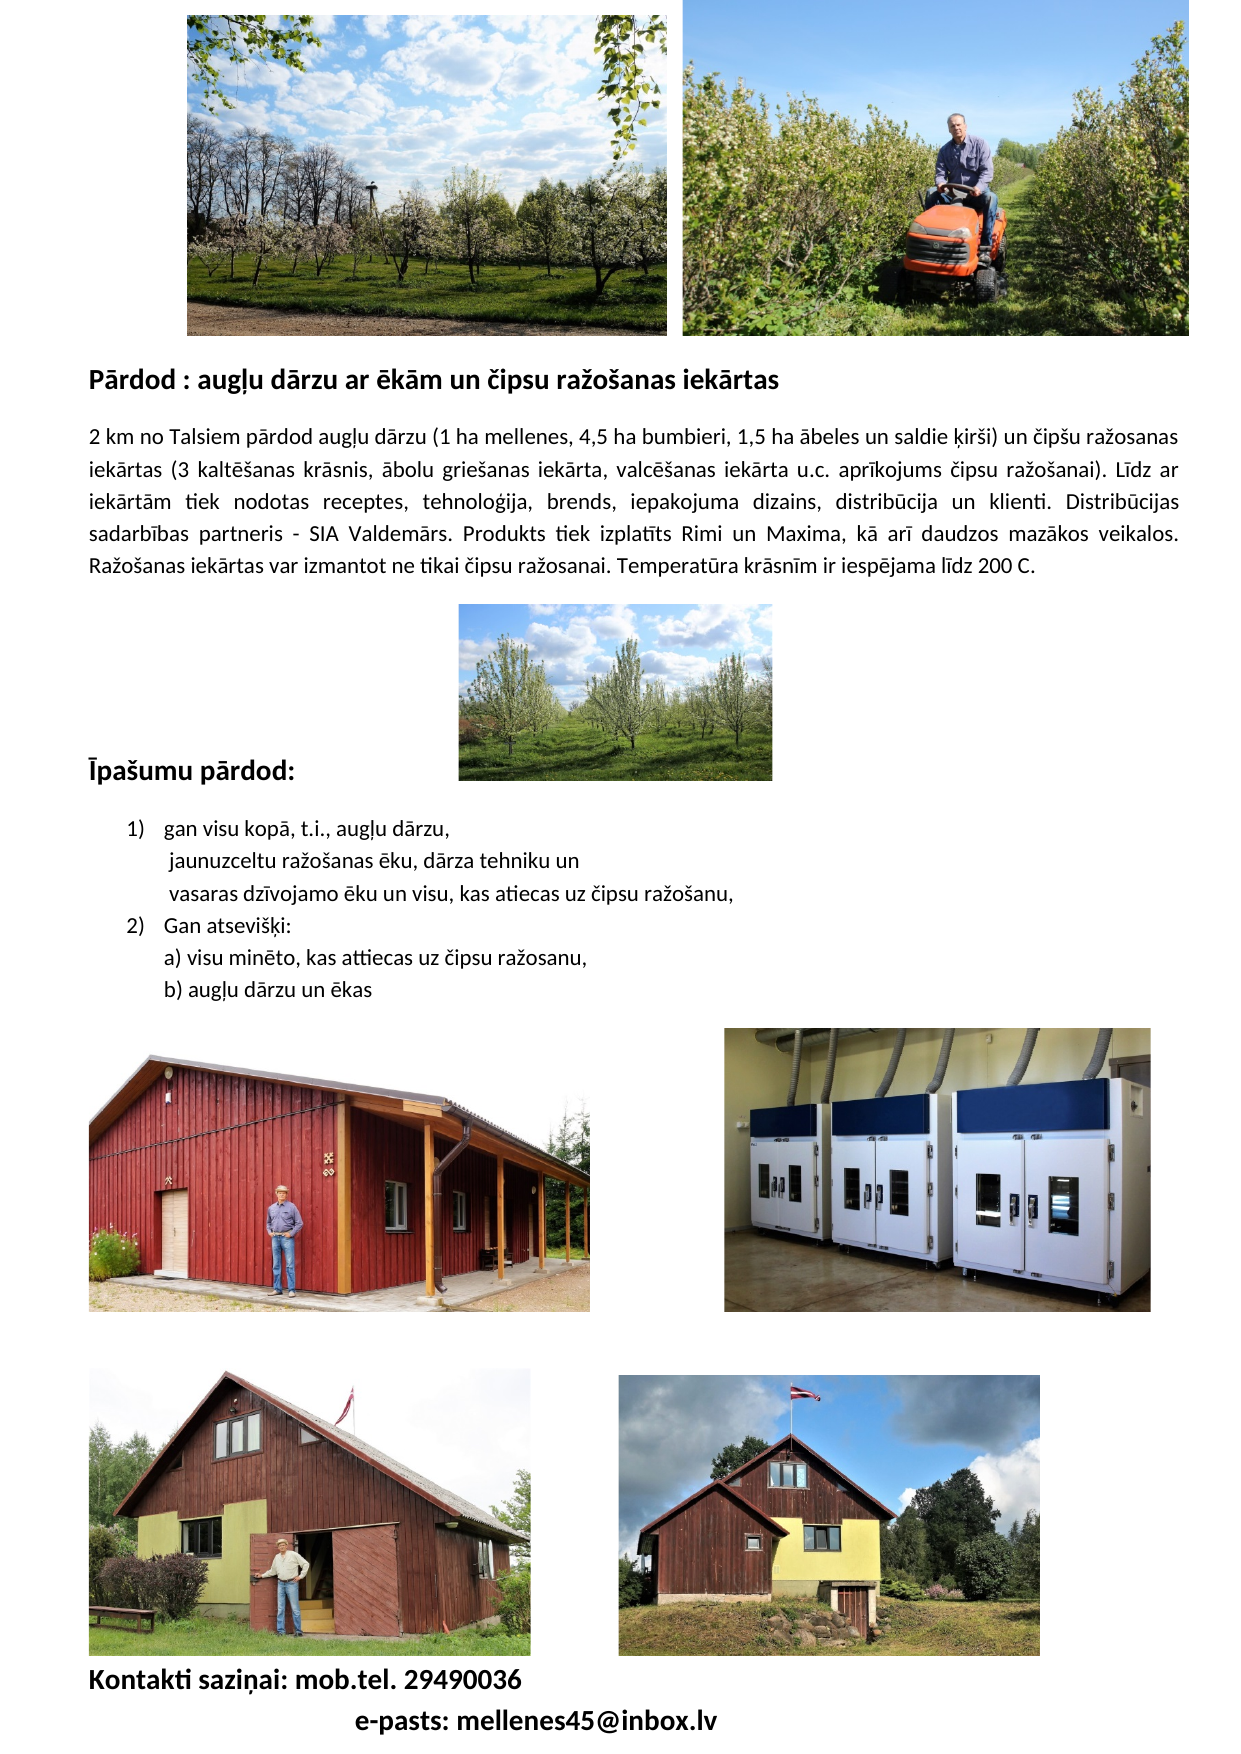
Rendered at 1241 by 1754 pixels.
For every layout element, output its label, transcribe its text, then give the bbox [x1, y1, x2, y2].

text Pārdod : augļu dārzu ar ēkām un čipsu ražošanas iekārtas [89, 361, 1053, 396]
picture [618, 1375, 1040, 1656]
list jaunuzceltu ražošanas ēku, dārza tehniku un [164, 846, 1053, 874]
picture [88, 1368, 531, 1656]
list vasaras dzīvojamo ēku un visu, kas atiecas uz čipsu ražošanu, [164, 879, 1053, 907]
picture [88, 1029, 590, 1312]
list b) augļu dārzu un ēkas [164, 975, 1053, 1003]
text 2 km no Talsiem pārdod augļu dārzu (1 ha mellenes, 4,5 ha bumbieri, 1,5 ha ābeles un saldie ķirši) un čipšu ražosanas iekārtas (3 kaltēšanas krāsnis, ābolu griešanas iekārta, valcēšanas iekārta u.c. aprīkojums čipsu ražošanai). Līdz ar iekārtām tiek nodotas receptes, tehnoloģija, brends, iepakojuma dizains, distribūcija un klienti. Distribūcijas sadarbības partneris - SIA Valdemārs. Produkts tiek izplatīts Rimi un Maxima, kā arī daudzos mazākos veikalos. Ražošanas iekārtas var izmantot ne tikai čipsu ražosanai. Temperatūra krāsnīm ir iespējama līdz 200 C. [89, 422, 1181, 579]
list a) visu minēto, kas attiecas uz čipsu ražosanu, [164, 943, 1053, 971]
picture [458, 604, 773, 781]
picture [682, 0, 1189, 336]
list Gan atsevišķi: [126, 911, 1053, 939]
list gan visu kopā, t.i., augļu dārzu, [126, 814, 1053, 842]
picture [187, 15, 667, 336]
picture [724, 1028, 1151, 1312]
list e-pasts: mellenes45@inbox.lv [164, 1702, 1053, 1738]
